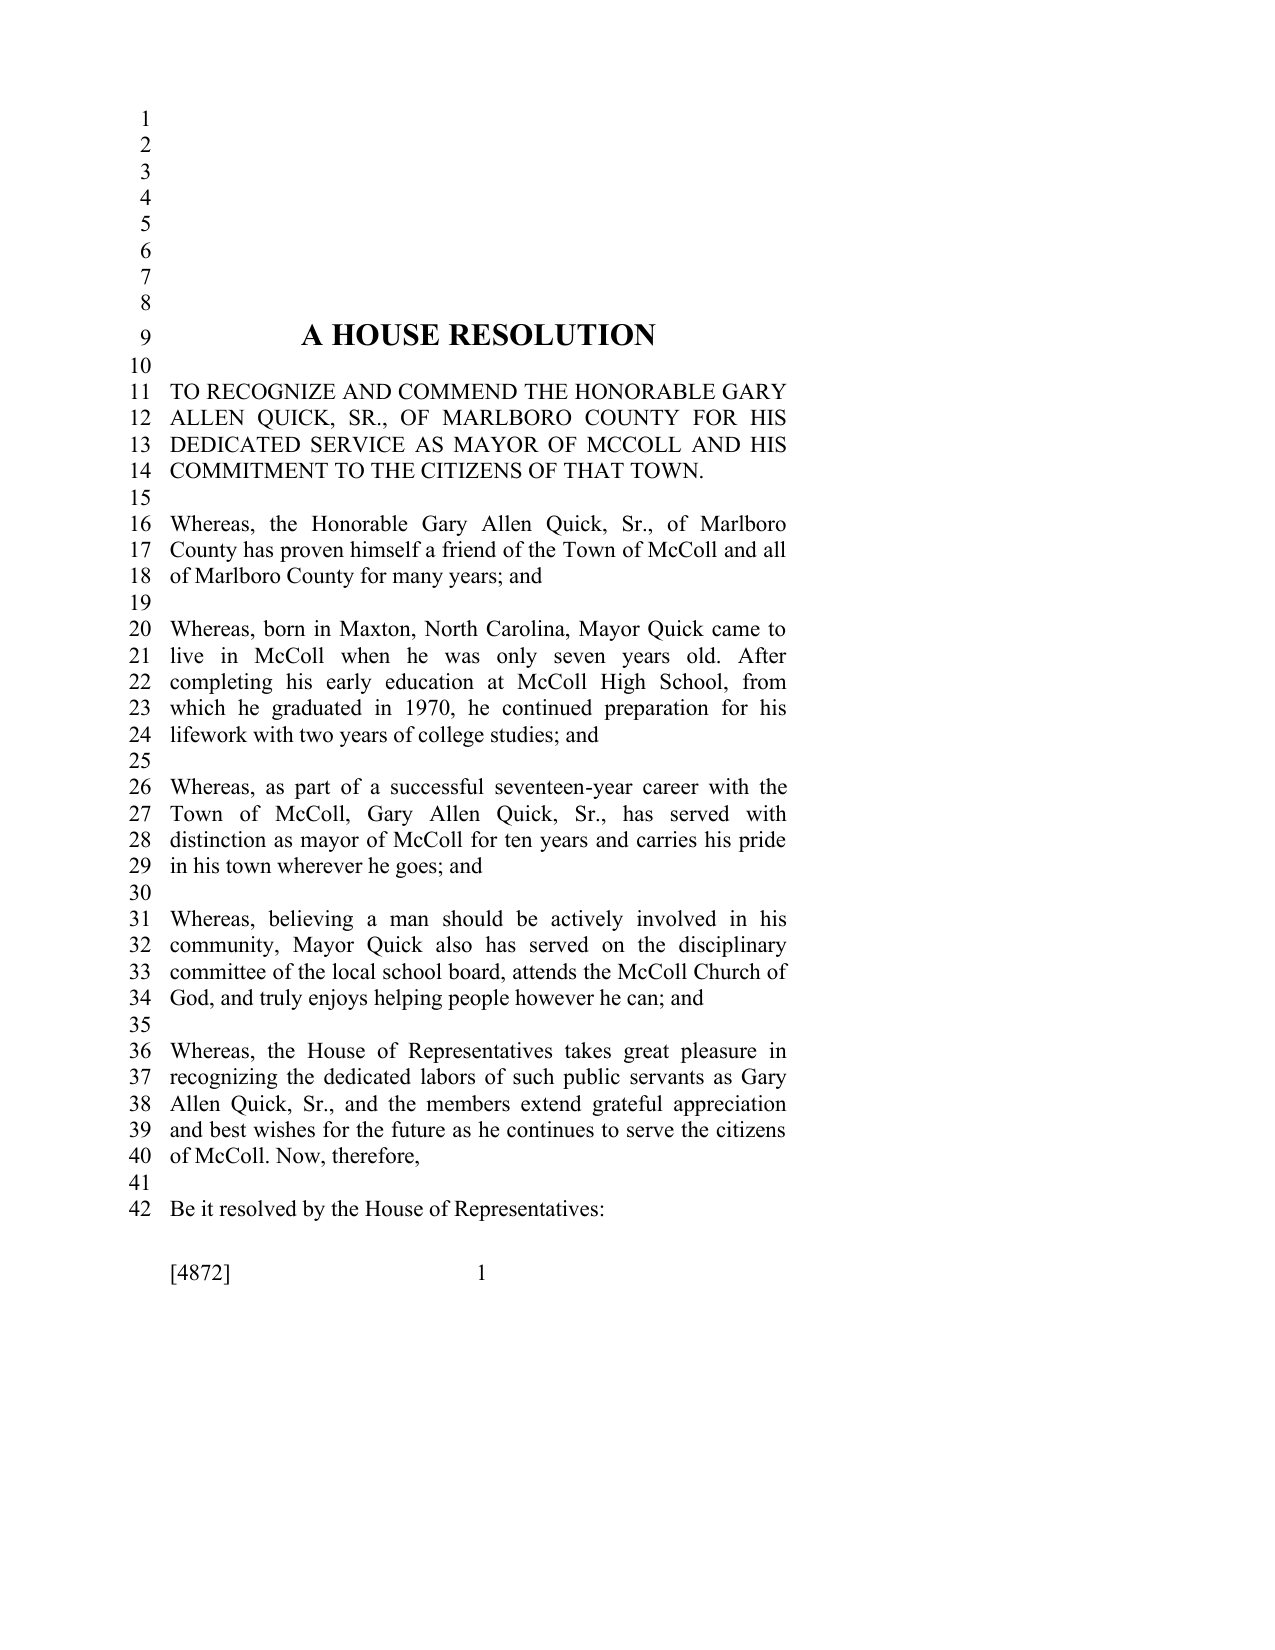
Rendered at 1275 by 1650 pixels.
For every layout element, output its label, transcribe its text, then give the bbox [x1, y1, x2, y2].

text A HOUSE RESOLUTION [169, 316, 787, 352]
text TO RECOGNIZE AND COMMEND THE HONORABLE GARY ALLEN QUICK, SR., OF MARLBORO COUNTY FOR HIS DEDICATED SERVICE AS MAYOR OF MCCOLL AND HIS COMMITMENT TO THE CITIZENS OF THAT TOWN. [169, 378, 787, 483]
text Whereas, as part of a successful seventeen-year career with the Town of McColl, Gary Allen Quick, Sr., has served with distinction as mayor of McColl for ten years and carries his pride in his town wherever he goes; and [169, 773, 787, 879]
text Whereas, believing a man should be actively involved in his community, Mayor Quick also has served on the disciplinary committee of the local school board, attends the McColl Church of God, and truly enjoys helping people however he can; and [169, 905, 787, 1011]
text Whereas, the Honorable Gary Allen Quick, Sr., of Marlboro County has proven himself a friend of the Town of McColl and all of Marlboro County for many years; and [169, 510, 787, 589]
text Whereas, the House of Representatives takes great pleasure in recognizing the dedicated labors of such public servants as Gary Allen Quick, Sr., and the members extend grateful appreciation and best wishes for the future as he continues to serve the citizens of McColl. Now, therefore, [169, 1037, 787, 1169]
text Whereas, born in Maxton, North Carolina, Mayor Quick came to live in McColl when he was only seven years old. After completing his early education at McColl High School, from which he graduated in 1970, he continued preparation for his lifework with two years of college studies; and [169, 615, 787, 747]
text Be it resolved by the House of Representatives: [169, 1195, 787, 1221]
